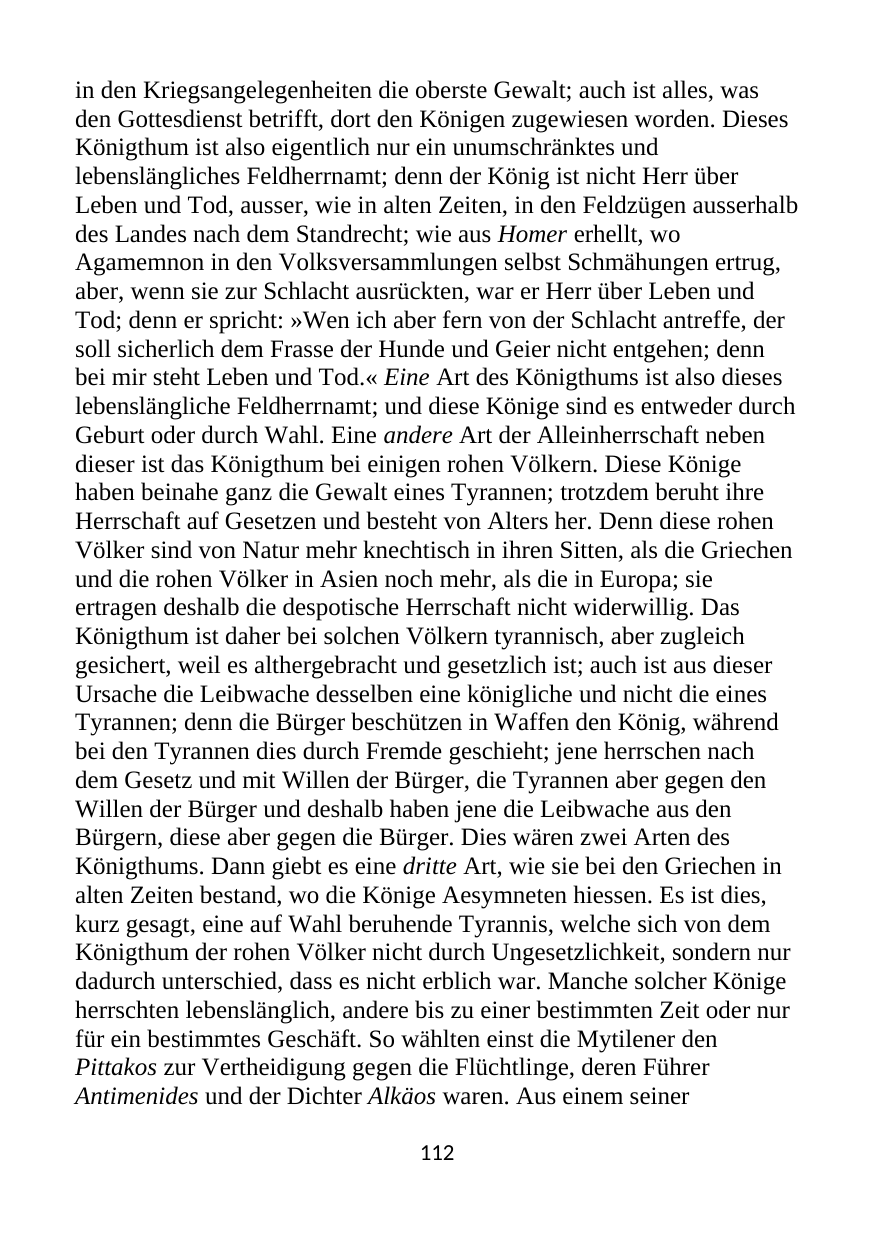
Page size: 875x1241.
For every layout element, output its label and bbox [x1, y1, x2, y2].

text [75, 75, 799, 1110]
